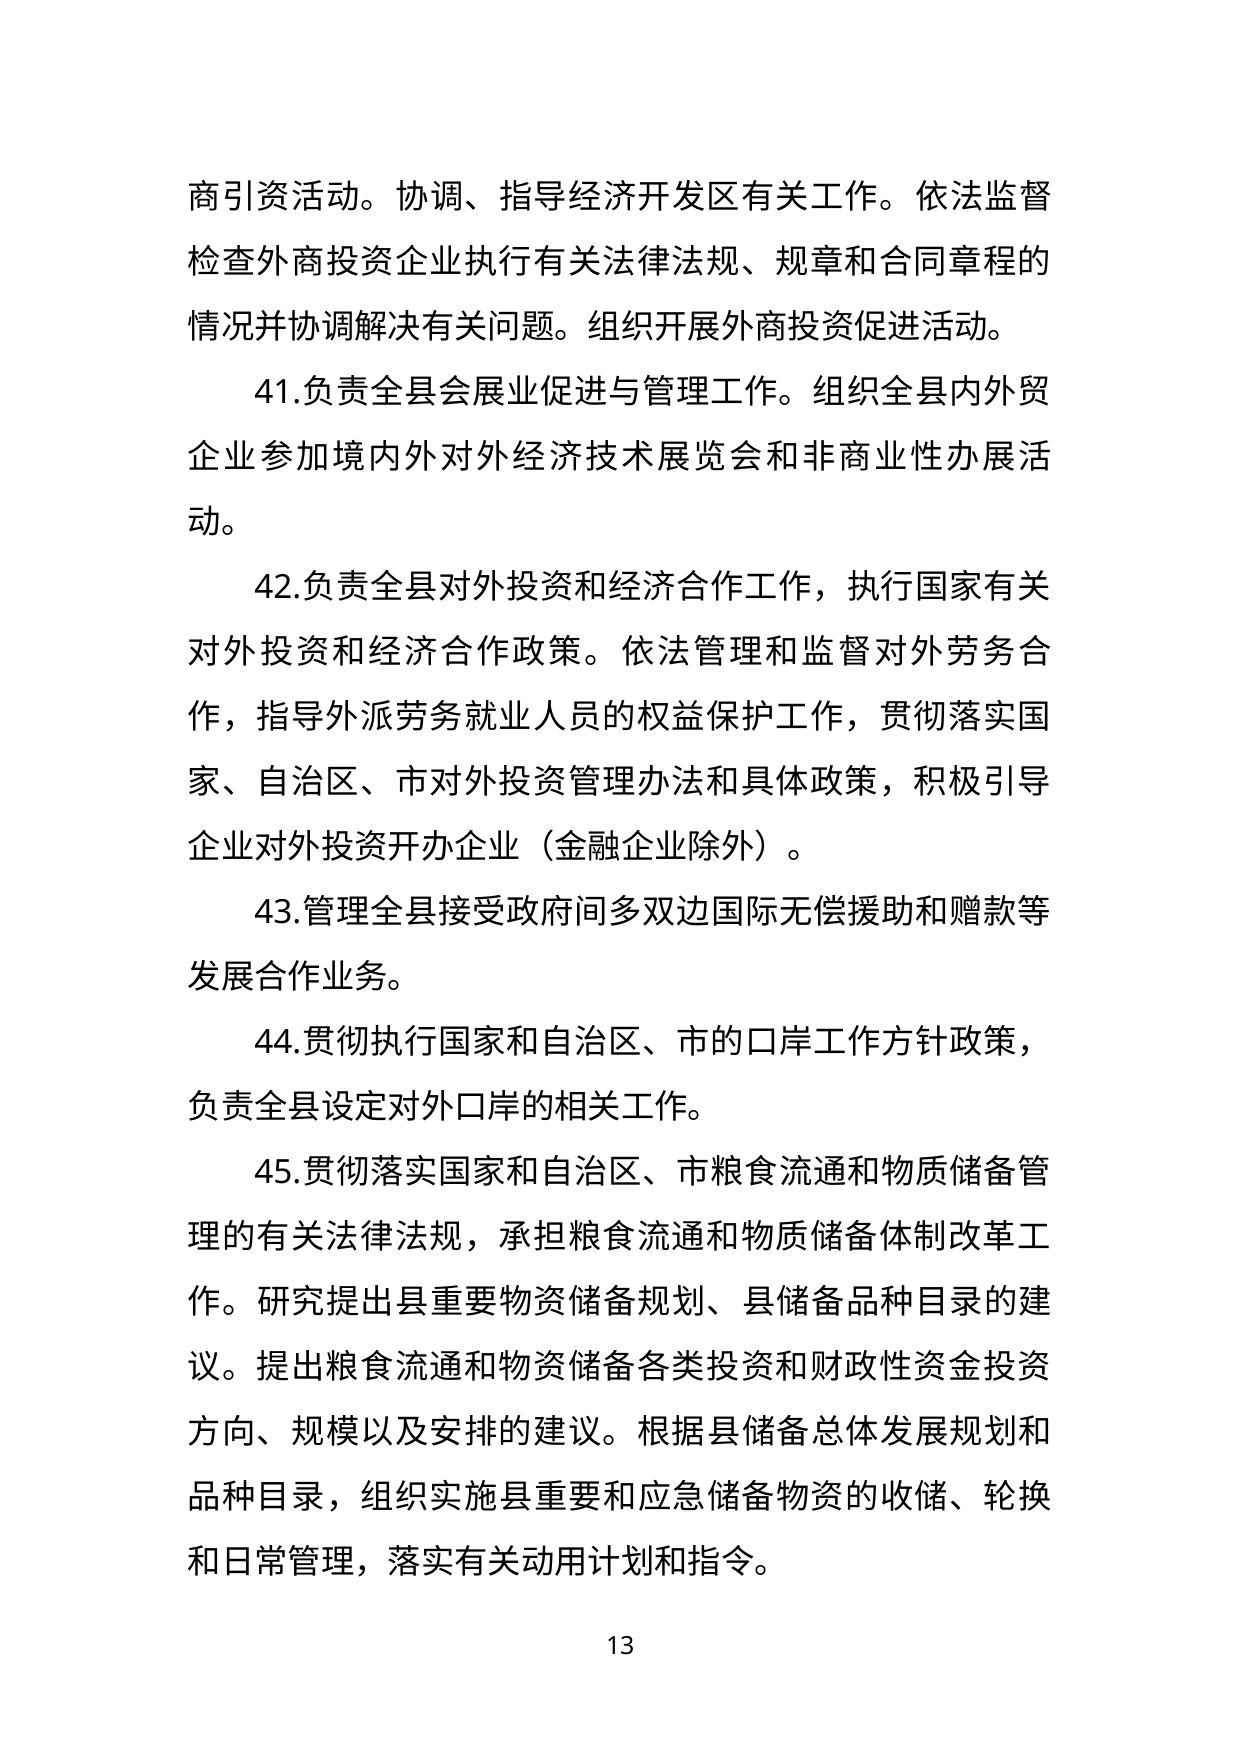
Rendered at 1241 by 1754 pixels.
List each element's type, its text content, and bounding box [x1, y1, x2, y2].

text 44.贯彻执行国家和自治区、市的口岸工作方针政策，负责全县设定对外口岸的相关工作。 [187, 1007, 1053, 1137]
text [187, 162, 1053, 357]
text 41.负责全县会展业促进与管理工作。组织全县内外贸企业参加境内外对外经济技术展览会和非商业性办展活动。 [187, 357, 1053, 552]
text 43.管理全县接受政府间多双边国际无偿援助和赠款等发展合作业务。 [187, 877, 1053, 1007]
text 45.贯彻落实国家和自治区、市粮食流通和物质储备管理的有关法律法规，承担粮食流通和物质储备体制改革工作。研究提出县重要物资储备规划、县储备品种目录的建议。提出粮食流通和物资储备各类投资和财政性资金投资方向、规模以及安排的建议。根据县储备总体发展规划和品种目录，组织实施县重要和应急储备物资的收储、轮换和日常管理，落实有关动用计划和指令。 [187, 1137, 1053, 1592]
text 42.负责全县对外投资和经济合作工作，执行国家有关对外投资和经济合作政策。依法管理和监督对外劳务合作，指导外派劳务就业人员的权益保护工作，贯彻落实国家、自治区、市对外投资管理办法和具体政策，积极引导企业对外投资开办企业（金融企业除外）。 [187, 552, 1053, 877]
